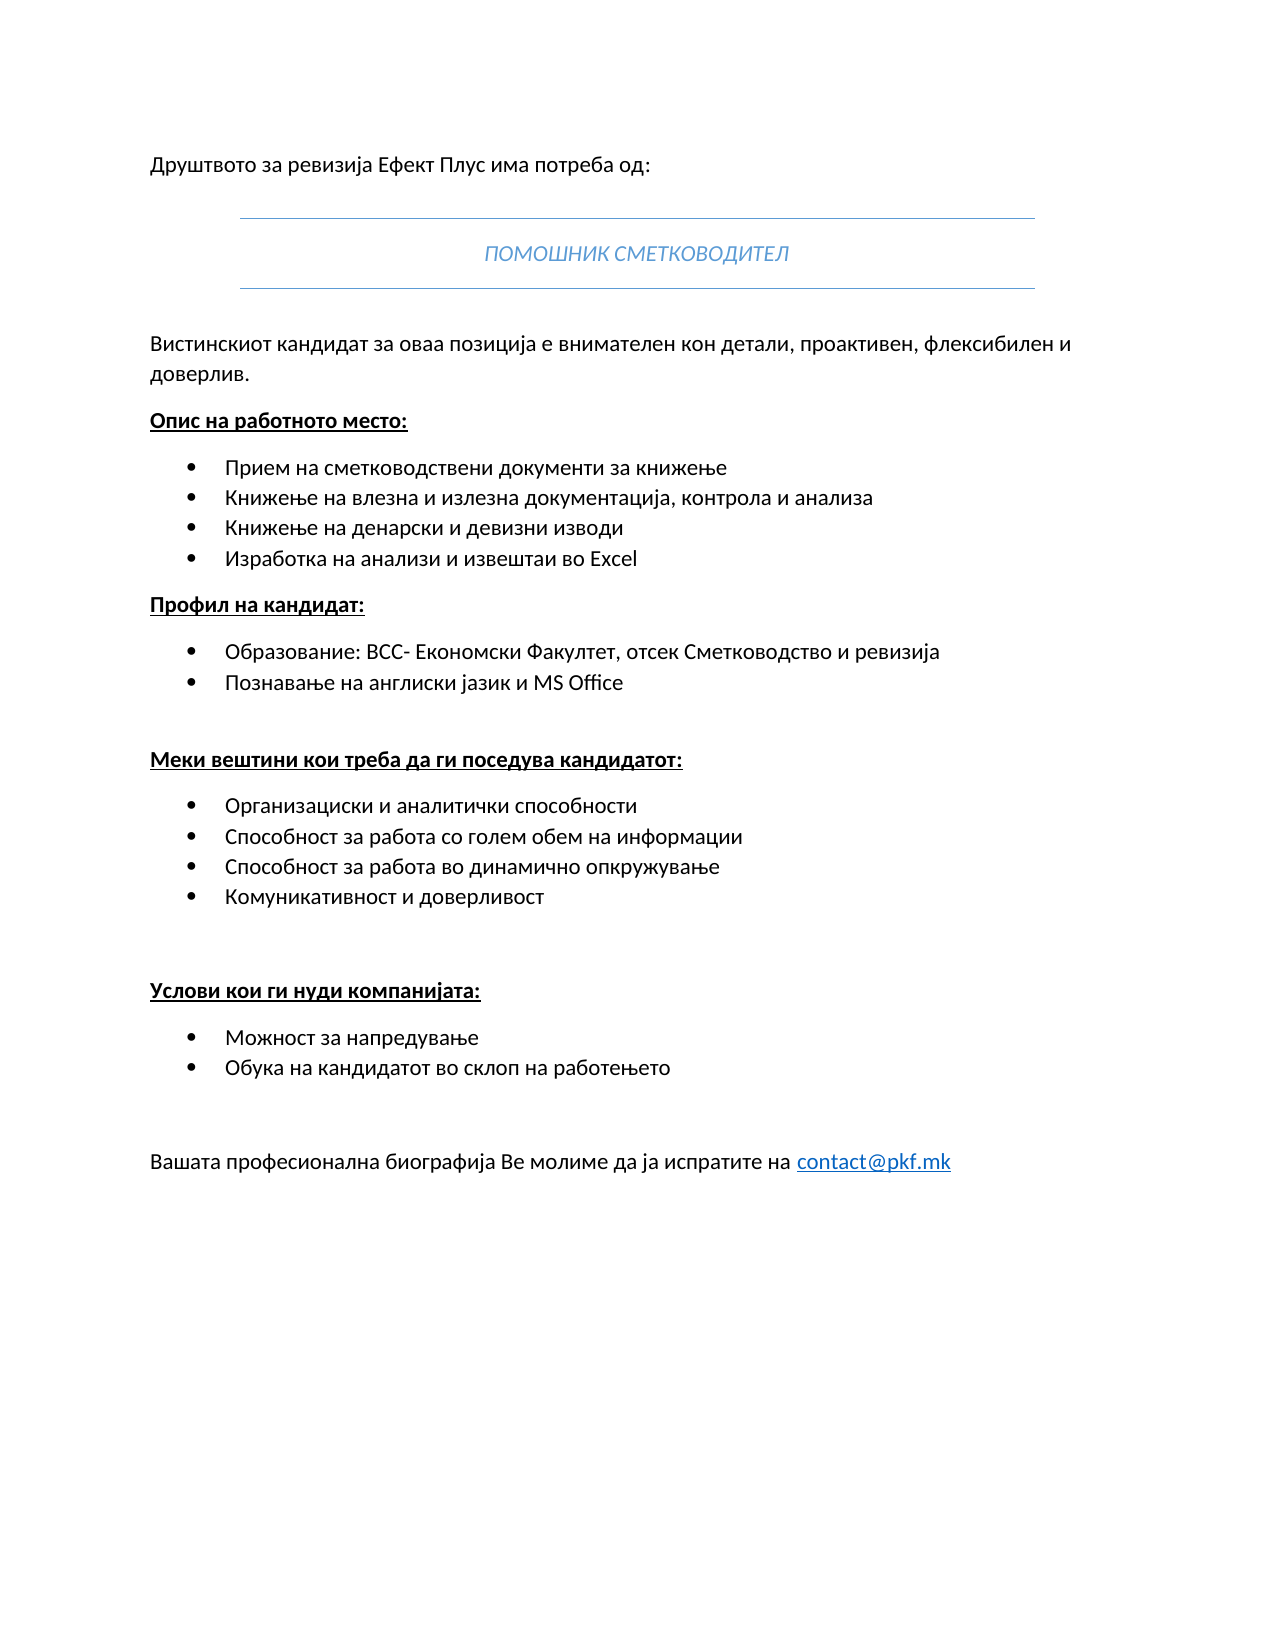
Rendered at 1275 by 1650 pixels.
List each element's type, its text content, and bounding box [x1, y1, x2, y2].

list Прием на сметководствени документи за книжење [187, 453, 1125, 481]
text Услови кои ги нуди компанијата: [150, 976, 1125, 1004]
text Вашата професионална биографија Ве молиме да ја испратите на contact@pkf.mk [150, 1147, 1125, 1175]
list Можност за напредување [187, 1023, 1125, 1051]
list Познавање на англиски јазик и MS Office [187, 668, 1125, 696]
text ПОМОШНИК СМЕТКОВОДИТЕЛ [240, 219, 1035, 288]
list Изработка на анализи и извештаи во Excel [187, 544, 1125, 572]
list Организациски и аналитички способности [187, 792, 1125, 820]
list Комуникативност и доверливост [187, 882, 1125, 910]
text Друштвото за ревизија Ефект Плус има потреба од: [150, 150, 1125, 178]
list Книжење на денарски и девизни изводи [187, 513, 1125, 542]
text Опис на работното место: [150, 406, 1125, 434]
list Книжење на влезна и излезна документација, контрола и анализа [187, 483, 1125, 511]
text Меки вештини кои треба да ги поседува кандидатот: [150, 745, 1125, 773]
list Способност за работа со голем обем на информации [187, 822, 1125, 850]
text Вистинскиот кандидат за оваа позиција е внимателен кон детали, проактивен, флексибилен и доверлив. [150, 329, 1125, 387]
list Способност за работа во динамично опкружување [187, 852, 1125, 880]
list Обука на кандидатот во склоп на работењето [187, 1053, 1125, 1081]
text Профил на кандидат: [150, 591, 1125, 619]
list Образование: ВСС- Економски Факултет, отсек Сметководство и ревизија [187, 637, 1125, 666]
